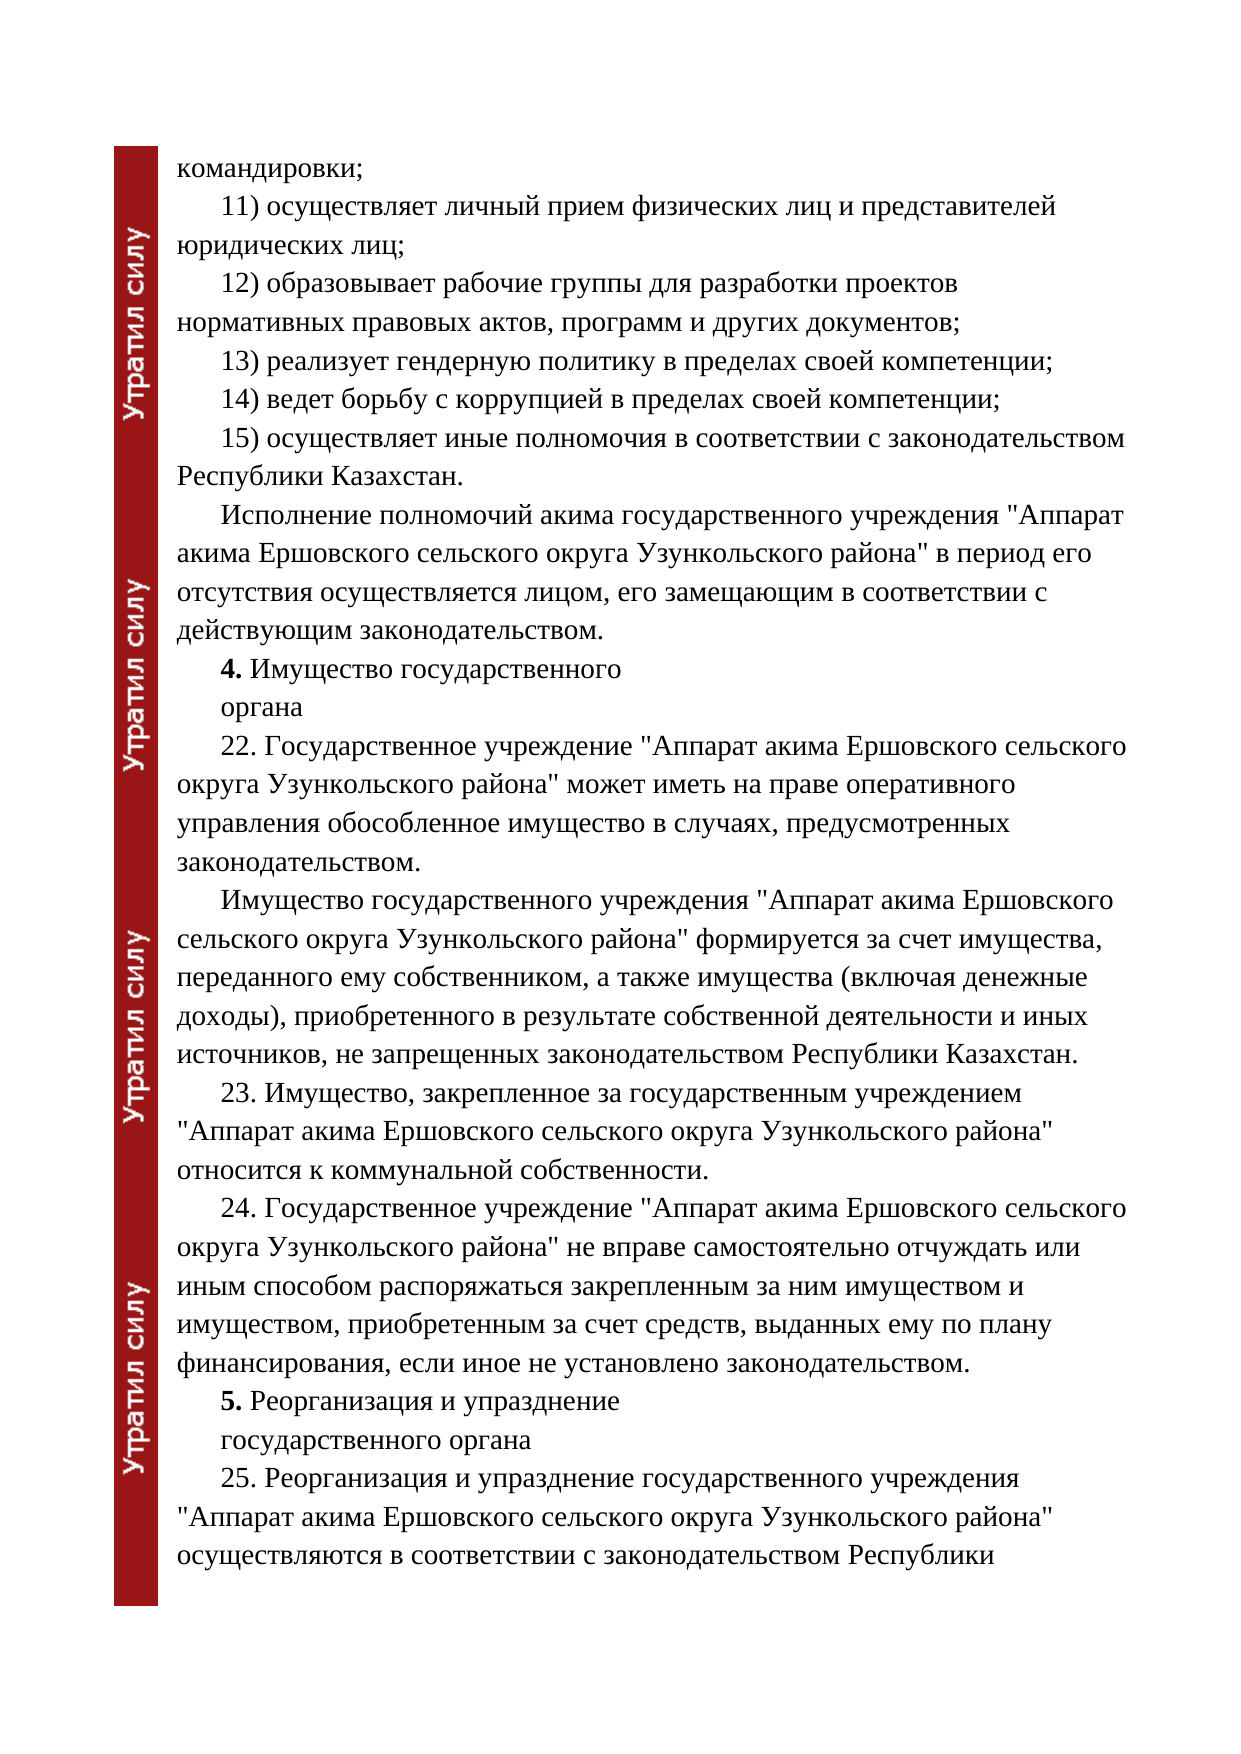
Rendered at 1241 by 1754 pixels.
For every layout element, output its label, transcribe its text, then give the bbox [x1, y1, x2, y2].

picture [114, 1571, 158, 1606]
picture [114, 146, 158, 150]
